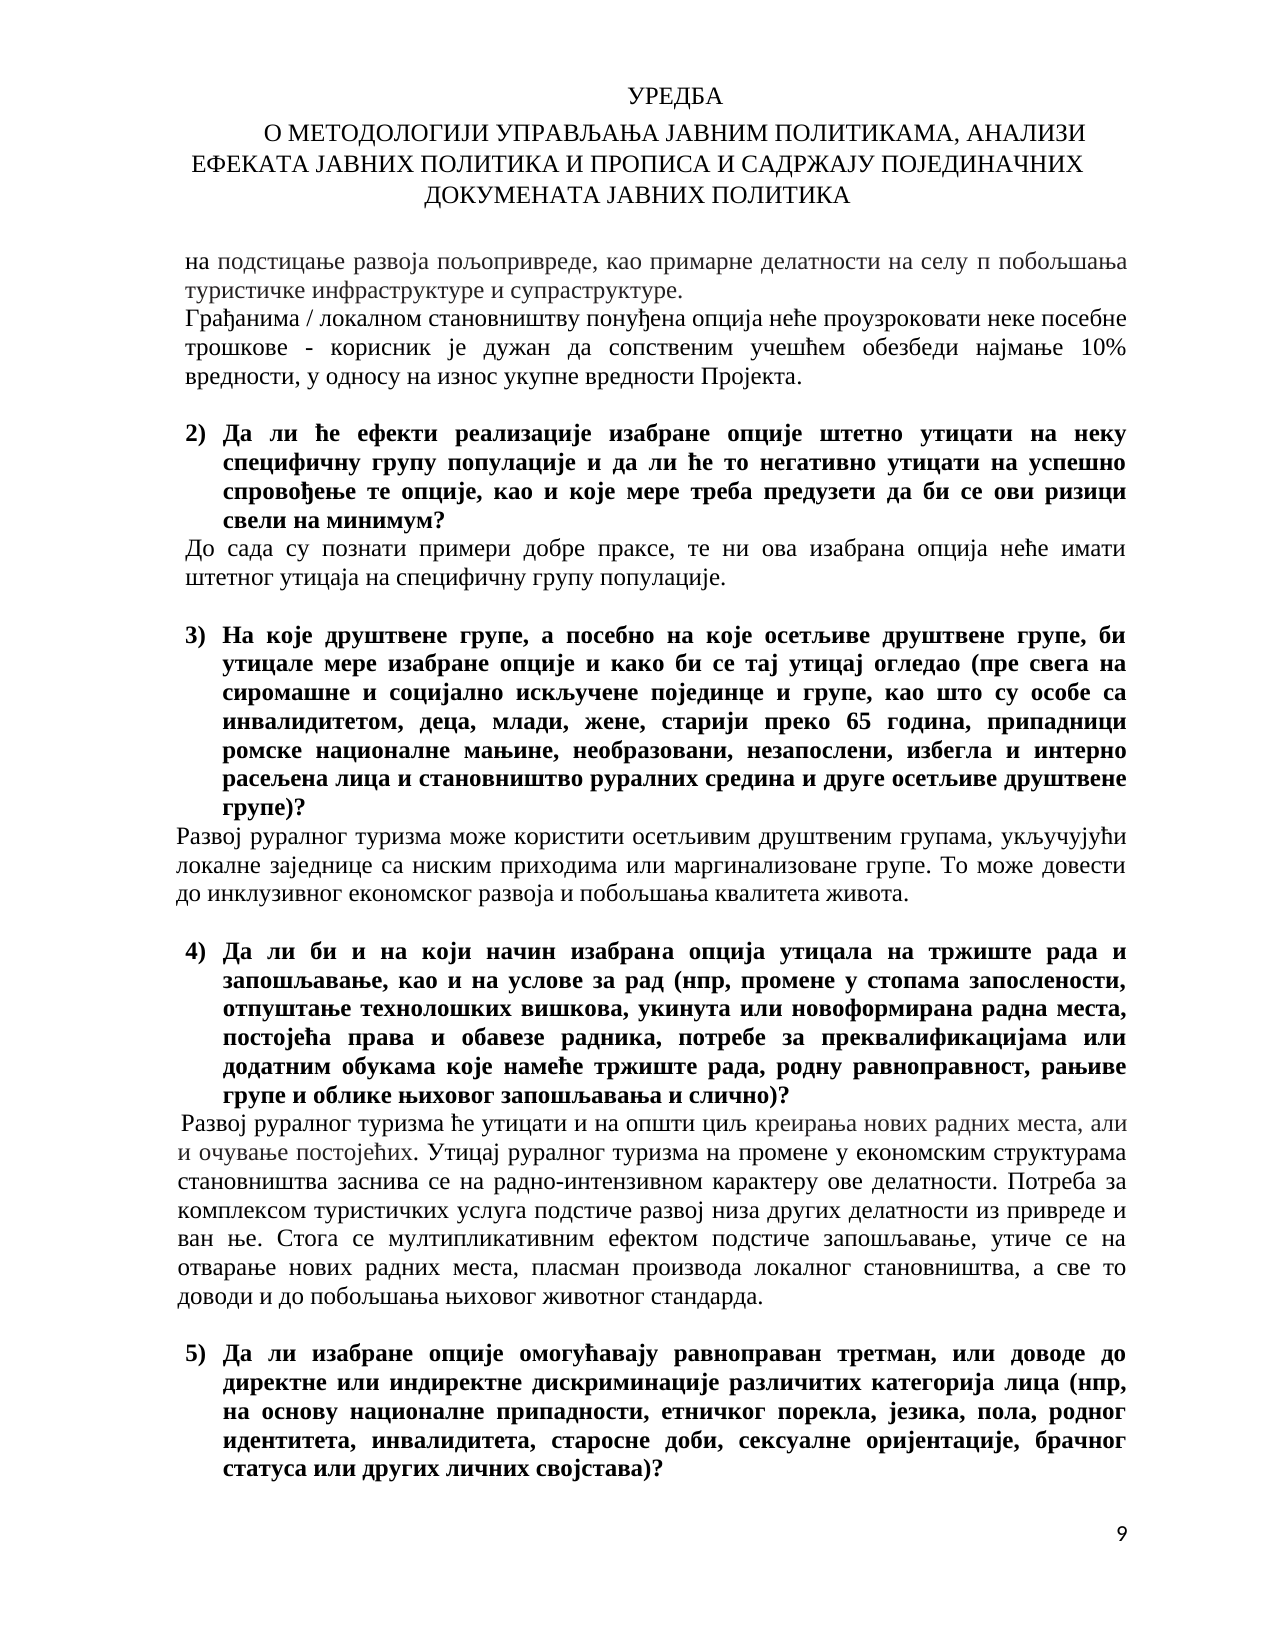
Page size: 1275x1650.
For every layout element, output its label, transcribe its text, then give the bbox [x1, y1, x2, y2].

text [185, 246, 1127, 303]
list Да ли ће ефекти реализације изабране опције штетно утицати на неку специфичну групу популације и да ли ће то негативно утицати на успешно спровођење те опције, као и које мере треба предузети да би се ови ризици свели на минимум? [185, 418, 1127, 533]
text Развој руралног туризма ће утицати и на општи циљ креирања нових радних места, али и очување постојећих. Утицај руралног туризма на промене у економским структурама становништва заснива се на радно-интензивном карактеру ове делатности. Потреба за комплексом туристичких услуга подстиче развој низа других делатности из привреде и ван ње. Стога се мултипликативним ефектом подстиче запошљавање, утиче се на отварање нових радних места, пласман производа локалног становништва, а све то доводи и до побољшања њиховог животног стандарда. [160, 1108, 1127, 1310]
list Да ли изабране опције омогућавају равноправан третман, или доводе до директне или индиректне дискриминације различитих категорија лица (нпр, на основу националне припадности, етничког порекла, језика, пола, родног идентитета, инвалидитета, старосне доби, сексуалне оријентације, брачног статуса или других личних својстава)? [185, 1338, 1127, 1482]
text Грађанима / локалном становништву понуђена опција неће проузроковати неке посебне трошкове - корисник је дужан да сопственим учешћем обезбеди најмање 10% вредности, у односу на износ укупне вредности Пројекта. [185, 303, 1127, 390]
text Развој руралног туризма може користити осетљивим друштвеним групама, укључујући локалне заједнице са ниским приходима или маргинализоване групе. То може довести до инклузивног економског развоја и побољшања квалитета живота. [176, 821, 1127, 907]
list Да ли би и на који начин изабранa опцијa утицалa на тржиште рада и запошљавање, као и на услове за рад (нпр, промене у стопама запослености, отпуштање технолошких вишкова, укинута или новоформирана радна места, постојећа права и обавезе радника, потребе за преквалификацијама или додатним обукама које намеће тржиште рада, родну равноправност, рањиве групе и облике њиховог запошљавања и слично)? [185, 936, 1127, 1108]
text До сада су познати примери добре праксе, те ни ова изабрана опција неће имати штетног утицаја на специфичну групу популације. [185, 533, 1127, 591]
list На које друштвене групе, а посебно на које осетљиве друштвене групе, би утицале мере изабранe опцијe и како би се тај утицај огледао (пре свега на сиромашне и социјално искључене појединце и групе, као што су особе са инвалидитетом, деца, млади, жене, старији преко 65 година, припадници ромске националне мањине, необразовани, незапослени, избегла и интерно расељена лица и становништво руралних средина и друге осетљиве друштвене групе)? [185, 620, 1127, 821]
